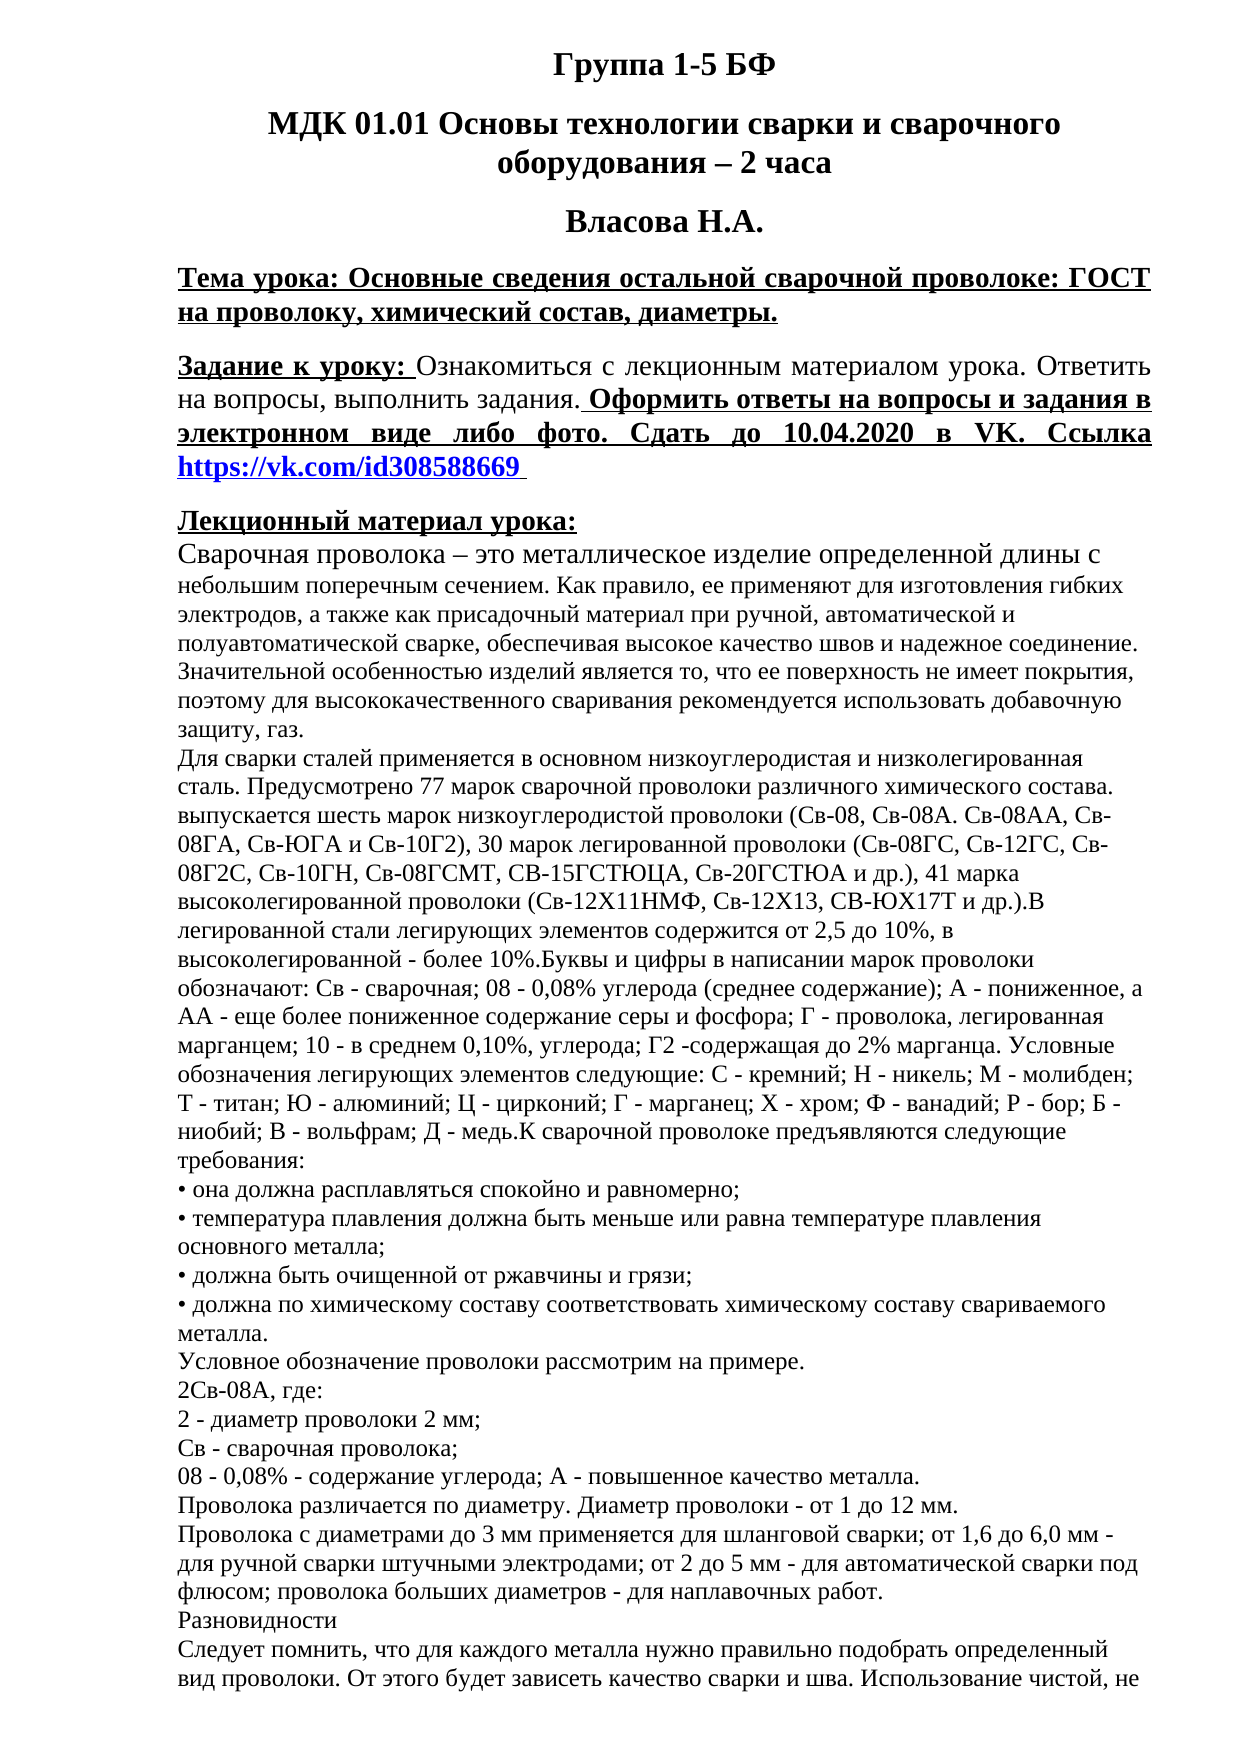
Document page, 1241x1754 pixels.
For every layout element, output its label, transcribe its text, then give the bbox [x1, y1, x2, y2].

text Разновидности [177, 1605, 1152, 1634]
text МДК 01.01 Основы технологии сварки и сварочного оборудования – 2 часа [177, 103, 1152, 180]
text Для сварки сталей применяется в основном низкоуглеродистая и низколегированная сталь. Предусмотрено 77 марок сварочной проволоки различного химического состава. выпускается шесть марок низкоуглеродистой проволоки (Св-08, Св-08А. Св-08АА, Св-08ГА, Св-ЮГА и Св-10Г2), 30 марок легированной проволоки (Св-08ГС, Св-12ГС, Св-08Г2С, Св-10ГН, Св-08ГСМТ, СВ-15ГСТЮЦА, Св-20ГСТЮА и др.), 41 марка высоколегированной проволоки (Св-12Х11НМФ, Св-12Х13, СВ-ЮХ17Т и др.).В легированной стали легирующих элементов содержится от 2,5 до 10%, в высоколегированной - более 10%.Буквы и цифры в написании марок проволоки обозначают: Св - сварочная; 08 - 0,08% углерода (среднее содержание); А - пониженное, а АА - еще более пониженное содержание серы и фосфора; Г - проволока, легированная марганцем; 10 - в среднем 0,10%, углерода; Г2 -содержащая до 2% марганца. Условные обозначения легирующих элементов следующие: С - кремний; Н - никель; М - молибден; Т - титан; Ю - алюминий; Ц - цирконий; Г - марганец; Х - хром; Ф - ванадий; Р - бор; Б - ниобий; В - вольфрам; Д - медь.К сварочной проволоке предъявляются следующие требования: • она должна расплавляться спокойно и равномерно; • температура плавления должна быть меньше или равна температуре плавления основного металла; • должна быть очищенной от ржавчины и грязи; • должна по химическому составу соответствовать химическому составу свариваемого металла. Условное обозначение проволоки рассмотрим на примере. 2Св-08А, где: 2 - диаметр проволоки 2 мм; Св - сварочная проволока; 08 - 0,08% - содержание углерода; А - повышенное качество металла. Проволока различается по диаметру. Диаметр проволоки - от 1 до 12 мм. Проволока с диаметрами до 3 мм применяется для шланговой сварки; от 1,6 до 6,0 мм - для ручной сварки штучными электродами; от 2 до 5 мм - для автоматической сварки под флюсом; проволока больших диаметров - для наплавочных работ. [177, 743, 1152, 1605]
text Лекционный материал урока: [177, 503, 1152, 537]
text Сварочная проволока – это металлическое изделие определенной длины с небольшим поперечным сечением. Как правило, ее применяют для изготовления гибких электродов, а также как присадочный материал при ручной, автоматической и полуавтоматической сварке, обеспечивая высокое качество швов и надежное соединение. Значительной особенностью изделий является то, что ее поверхность не имеет покрытия, поэтому для высококачественного сваривания рекомендуется использовать добавочную защиту, газ. [177, 537, 1152, 743]
text Задание к уроку: Ознакомиться с лекционным материалом урока. Ответить на вопросы, выполнить задания. Оформить ответы на вопросы и задания в электронном виде либо фото. Сдать до 10.04.2020 в VK. Ссылка https://vk.com/id308588669 [177, 446, 1152, 482]
text Тема урока: Основные сведения остальной сварочной проволоке: ГОСТ на проволоку, химический состав, диаметры. [177, 260, 1152, 327]
text Власова Н.А. [177, 201, 1152, 239]
text Группа 1-5 БФ [177, 44, 1152, 83]
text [177, 1634, 1152, 1691]
text Задание к уроку: Ознакомиться с лекционным материалом урока. Ответить на вопросы, выполнить задания. Оформить ответы на вопросы и задания в электронном виде либо фото. Сдать до 10.04.2020 в VK. Ссылка https://vk.com/id308588669 [177, 348, 1152, 444]
